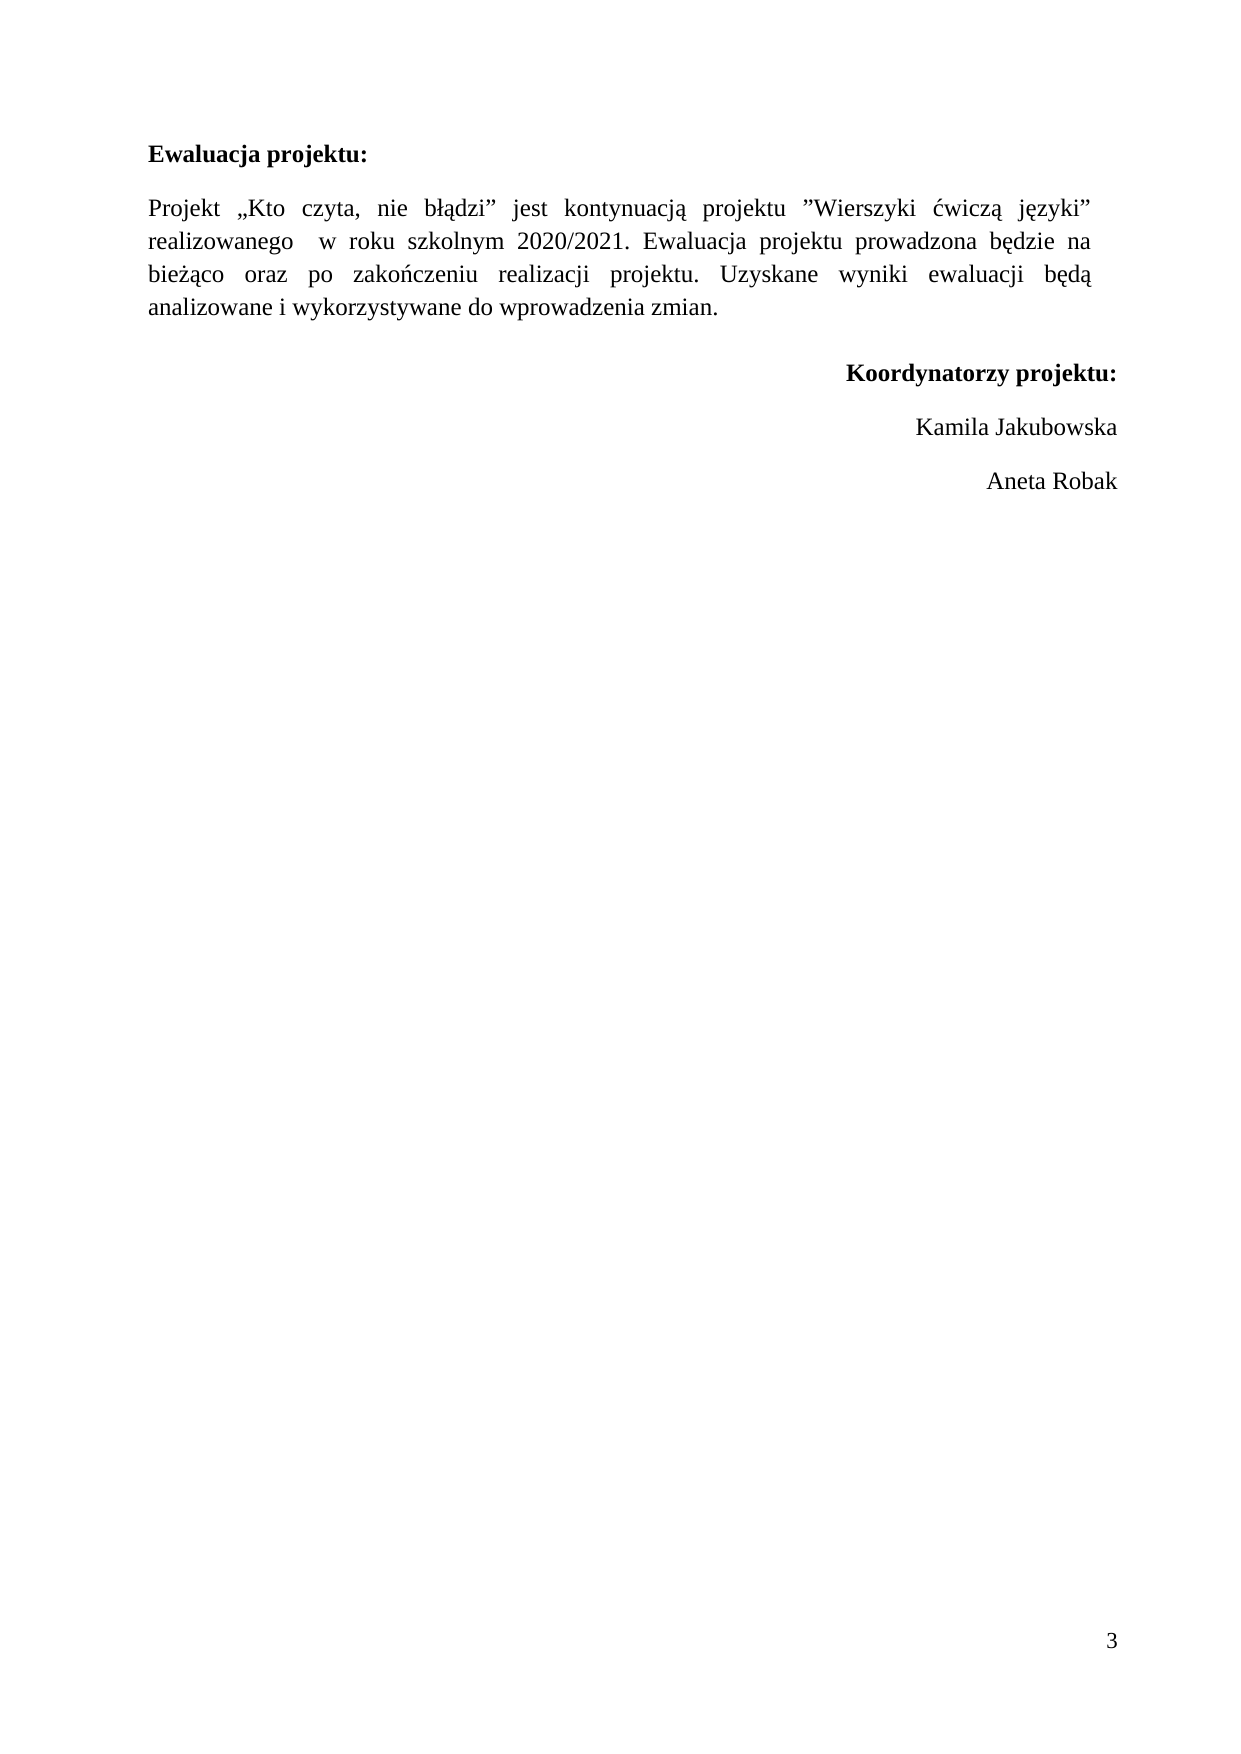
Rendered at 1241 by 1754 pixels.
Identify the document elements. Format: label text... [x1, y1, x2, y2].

text Aneta Robak [125, 466, 1117, 495]
text Ewaluacja projektu: [148, 139, 1117, 168]
text Kamila Jakubowska [125, 412, 1117, 441]
text Koordynatorzy projektu: [125, 358, 1117, 387]
text Projekt „Kto czyta, nie błądzi” jest kontynuacją projektu ”Wierszyki ćwiczą języki” realizowanego w roku szkolnym 2020/2021. Ewaluacja projektu prowadzona będzie na bieżąco oraz po zakończeniu realizacji projektu. Uzyskane wyniki ewaluacji będą analizowane i wykorzystywane do wprowadzenia zmian. [148, 193, 1092, 321]
